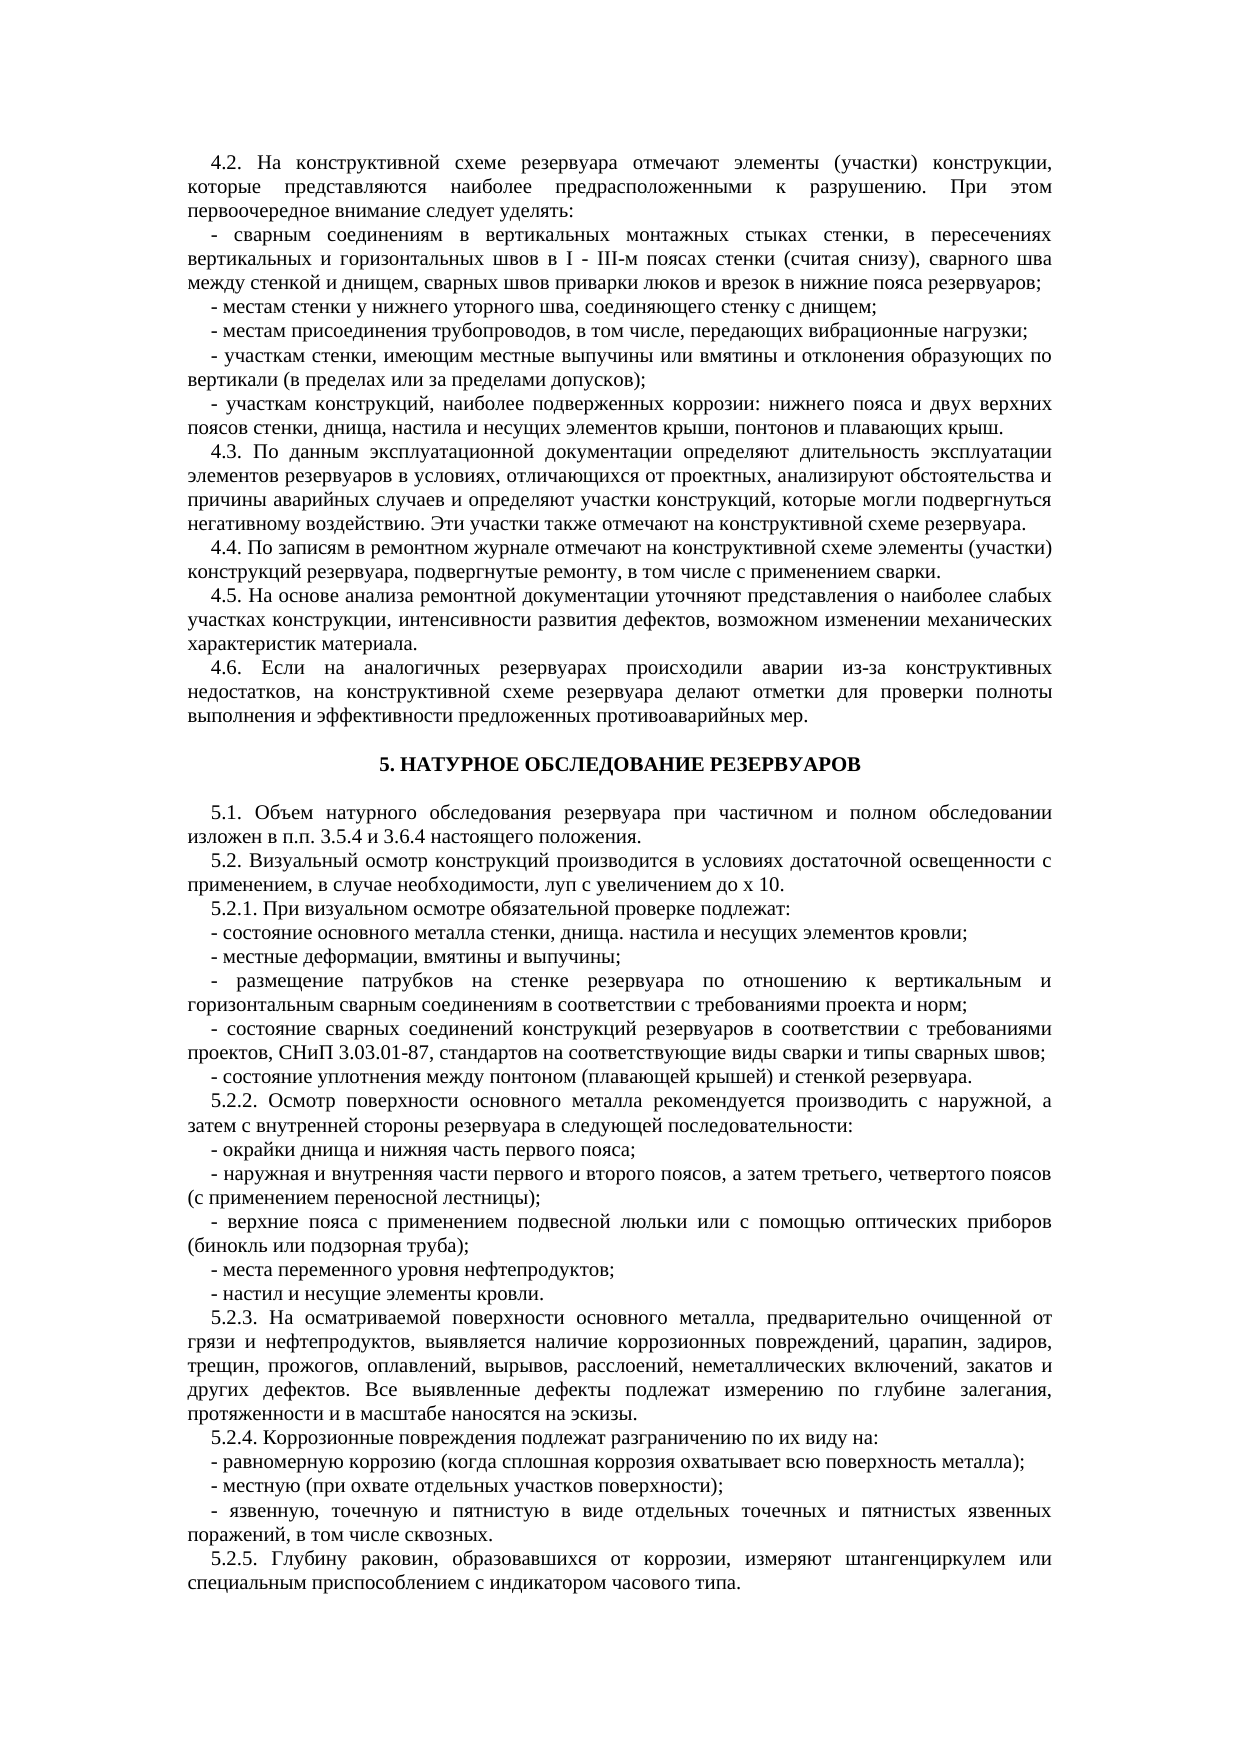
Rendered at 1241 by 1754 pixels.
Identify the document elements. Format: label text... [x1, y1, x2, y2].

text - местам стенки у нижнего уторного шва, соединяющего стенку с днищем; [187, 294, 1053, 318]
text - участкам стенки, имеющим местные выпучины или вмятины и отклонения образующих по вертикали (в пределах или за пределами допусков); [187, 342, 1053, 391]
text 5.1. Объем натурного обследования резервуара при частичном и полном обследовании изложен в п.п. 3.5.4 и 3.6.4 настоящего положения. [187, 800, 1053, 848]
text - окрайки днища и нижняя часть первого пояса; [187, 1137, 1053, 1161]
text - местам присоединения трубопроводов, в том числе, передающих вибрационные нагрузки; [187, 318, 1053, 342]
text 5.2.1. При визуальном осмотре обязательной проверке подлежат: [187, 896, 1053, 920]
text - местные деформации, вмятины и выпучины; [187, 944, 1053, 968]
text 5.2.3. На осматриваемой поверхности основного металла, предварительно очищенной от грязи и нефтепродуктов, выявляется наличие коррозионных повреждений, царапин, задиров, трещин, прожогов, оплавлений, вырывов, расслоений, неметаллических включений, закатов и других дефектов. Все выявленные дефекты подлежат измерению по глубине залегания, протяженности и в масштабе наносятся на эскизы. [187, 1305, 1053, 1425]
text 5.2. Визуальный осмотр конструкций производится в условиях достаточной освещенности с применением, в случае необходимости, луп с увеличением до х 10. [187, 848, 1053, 896]
text - состояние сварных соединений конструкций резервуаров в соответствии с требованиями проектов, СНиП 3.03.01-87, стандартов на соответствующие виды сварки и типы сварных швов; [187, 1016, 1053, 1064]
text - участкам конструкций, наиболее подверженных коррозии: нижнего пояса и двух верхних поясов стенки, днища, настила и несущих элементов крыши, понтонов и плавающих крыш. [187, 391, 1053, 439]
text - равномерную коррозию (когда сплошная коррозия охватывает всю поверхность металла); [187, 1449, 1053, 1473]
text 5.2.5. Глубину раковин, образовавшихся от коррозии, измеряют штангенциркулем или специальным приспособлением с индикатором часового типа. [187, 1546, 1053, 1594]
text 4.4. По записям в ремонтном журнале отмечают на конструктивной схеме элементы (участки) конструкций резервуара, подвергнутые ремонту, в том числе с применением сварки. [187, 535, 1053, 583]
text - сварным соединениям в вертикальных монтажных стыках стенки, в пересечениях вертикальных и горизонтальных швов в I - III-м поясах стенки (считая снизу), сварного шва между стенкой и днищем, сварных швов приварки люков и врезок в нижние пояса резервуаров; [187, 222, 1053, 294]
text - местную (при охвате отдельных участков поверхности); [187, 1473, 1053, 1497]
subtitle 5. НАТУРНОЕ ОБСЛЕДОВАНИЕ РЕЗЕРВУАРОВ [187, 752, 1053, 776]
text - размещение патрубков на стенке резервуара по отношению к вертикальным и горизонтальным сварным соединениям в соответствии с требованиями проекта и норм; [187, 968, 1053, 1016]
text - верхние пояса с применением подвесной люльки или с помощью оптических приборов (бинокль или подзорная труба); [187, 1209, 1053, 1257]
text - места переменного уровня нефтепродуктов; [187, 1257, 1053, 1281]
text 5.2.2. Осмотр поверхности основного металла рекомендуется производить с наружной, а затем с внутренней стороны резервуара в следующей последовательности: [187, 1088, 1053, 1137]
text - наружная и внутренняя части первого и второго поясов, а затем третьего, четвертого поясов (с применением переносной лестницы); [187, 1161, 1053, 1209]
text 4.6. Если на аналогичных резервуарах происходили аварии из-за конструктивных недостатков, на конструктивной схеме резервуара делают отметки для проверки полноты выполнения и эффективности предложенных противоаварийных мер. [187, 655, 1053, 727]
text 4.5. На основе анализа ремонтной документации уточняют представления о наиболее слабых участках конструкции, интенсивности развития дефектов, возможном изменении механических характеристик материала. [187, 583, 1053, 655]
text - состояние уплотнения между понтоном (плавающей крышей) и стенкой резервуара. [187, 1064, 1053, 1088]
text - язвенную, точечную и пятнистую в виде отдельных точечных и пятнистых язвенных поражений, в том числе сквозных. [187, 1497, 1053, 1546]
text - настил и несущие элементы кровли. [187, 1281, 1053, 1305]
text - состояние основного металла стенки, днища. настила и несущих элементов кровли; [187, 920, 1053, 944]
text 4.3. По данным эксплуатационной документации определяют длительность эксплуатации элементов резервуаров в условиях, отличающихся от проектных, анализируют обстоятельства и причины аварийных случаев и определяют участки конструкций, которые могли подвергнуться негативному воздействию. Эти участки также отмечают на конструктивной схеме резервуара. [187, 439, 1053, 535]
text 4.2. На конструктивной схеме резервуара отмечают элементы (участки) конструкции, которые представляются наиболее предрасположенными к разрушению. При этом первоочередное внимание следует уделять: [187, 150, 1053, 222]
text 5.2.4. Коррозионные повреждения подлежат разграничению по их виду на: [187, 1425, 1053, 1449]
